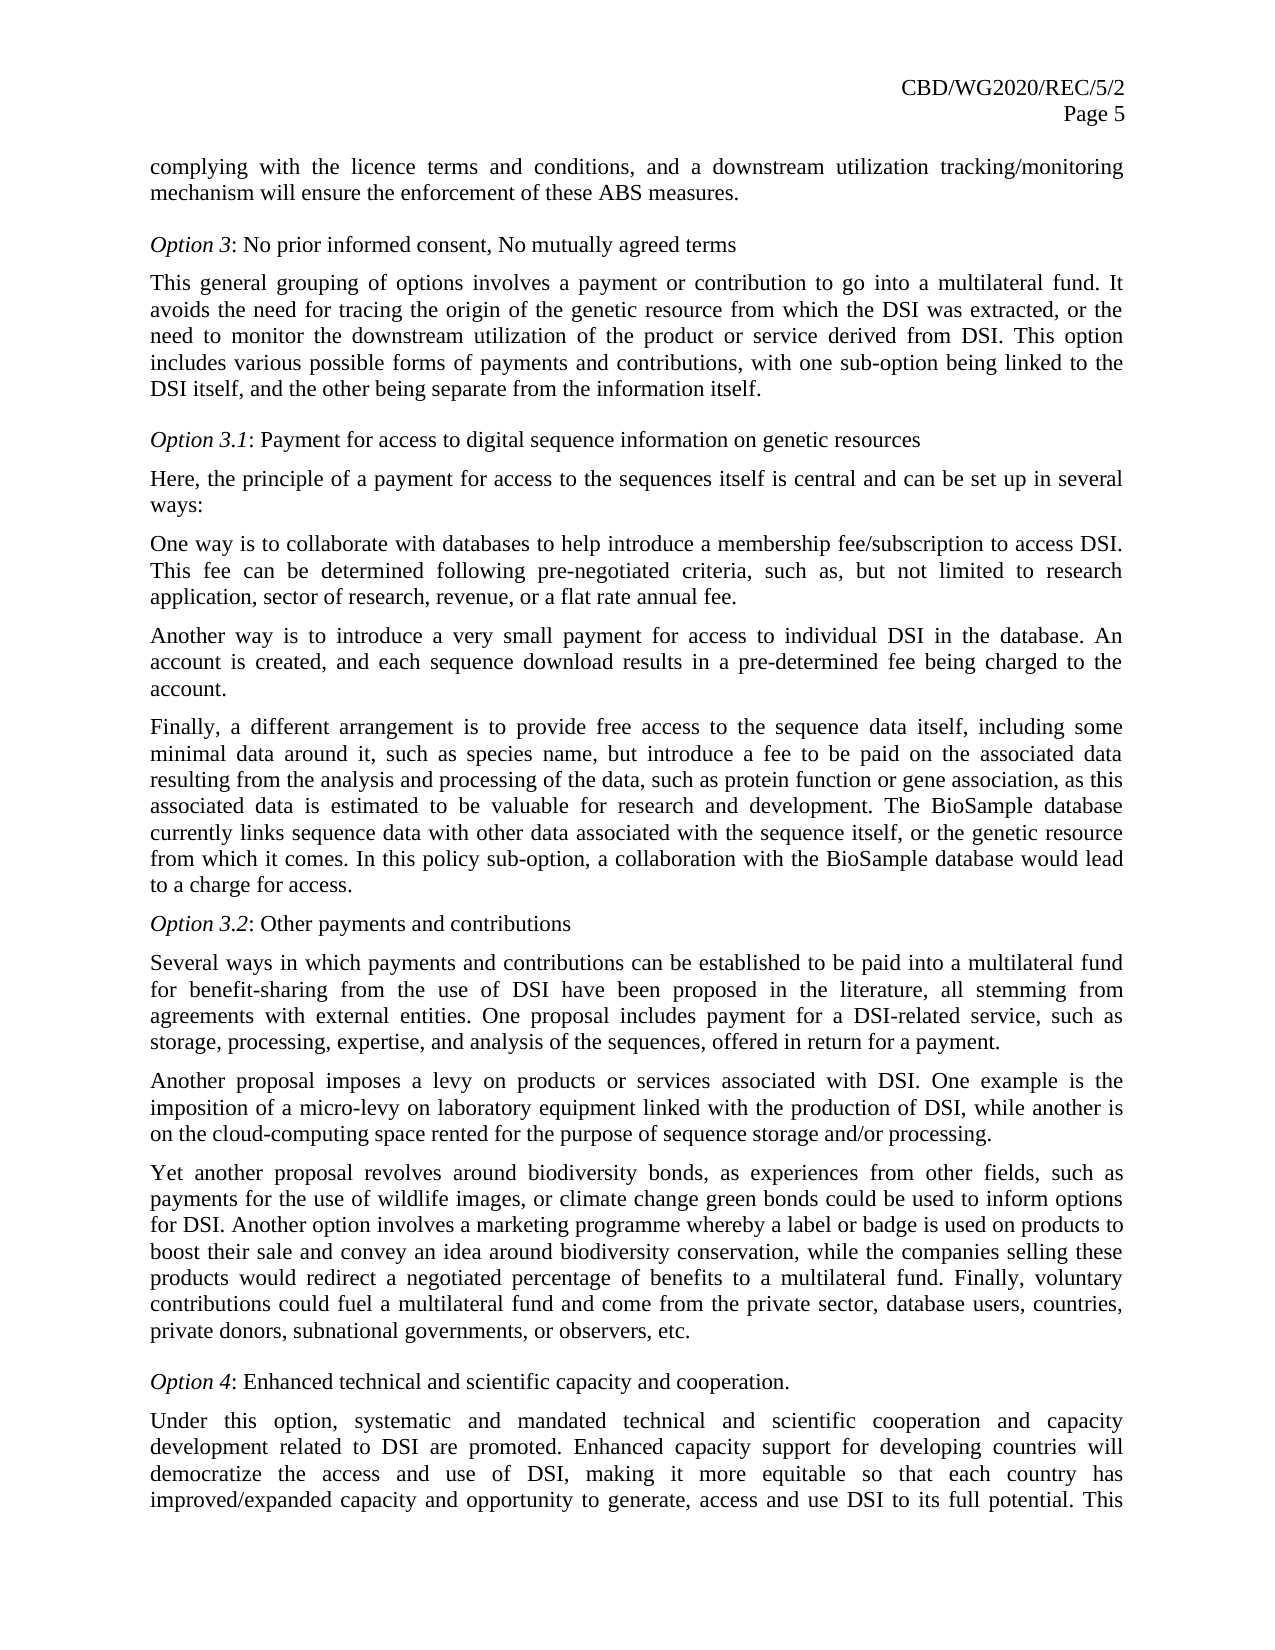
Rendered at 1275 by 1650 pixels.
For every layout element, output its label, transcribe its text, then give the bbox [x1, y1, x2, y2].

text Option 3: No prior informed consent, No mutually agreed terms [150, 231, 1125, 257]
text Option 4: Enhanced technical and scientific capacity and cooperation. [150, 1368, 1125, 1394]
text Option 3.2: Other payments and contributions [150, 910, 1125, 937]
text Several ways in which payments and contributions can be established to be paid into a multilateral fund for benefit-sharing from the use of DSI have been proposed in the literature, all stemming from agreements with external entities. One proposal includes payment for a DSI-related service, such as storage, processing, expertise, and analysis of the sequences, offered in return for a payment. [150, 949, 1125, 1055]
text One way is to collaborate with databases to help introduce a membership fee/subscription to access DSI. This fee can be determined following pre-negotiated criteria, such as, but not limited to research application, sector of research, revenue, or a flat rate annual fee. [150, 530, 1125, 609]
text Another way is to introduce a very small payment for access to individual DSI in the database. An account is created, and each sequence download results in a pre-determined fee being charged to the account. [150, 622, 1125, 701]
text Another proposal imposes a levy on products or services associated with DSI. One example is the imposition of a micro-levy on laboratory equipment linked with the production of DSI, while another is on the cloud-computing space rented for the purpose of sequence storage and/or processing. [150, 1067, 1125, 1146]
text Option 3.1: Payment for access to digital sequence information on genetic resources [150, 426, 1125, 453]
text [150, 1407, 1125, 1512]
text Yet another proposal revolves around biodiversity bonds, as experiences from other fields, such as payments for the use of wildlife images, or climate change green bonds could be used to inform options for DSI. Another option involves a marketing programme whereby a label or badge is used on products to boost their sale and convey an idea around biodiversity conservation, while the companies selling these products would redirect a negotiated percentage of benefits to a multilateral fund. Finally, voluntary contributions could fuel a multilateral fund and come from the private sector, database users, countries, private donors, subnational governments, or observers, etc. [150, 1159, 1125, 1343]
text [150, 153, 1125, 206]
text This general grouping of options involves a payment or contribution to go into a multilateral fund. It avoids the need for tracing the origin of the genetic resource from which the DSI was extracted, or the need to monitor the downstream utilization of the product or service derived from DSI. This option includes various possible forms of payments and contributions, with one sub-option being linked to the DSI itself, and the other being separate from the information itself. [150, 269, 1125, 401]
text Here, the principle of a payment for access to the sequences itself is central and can be set up in several ways: [150, 465, 1125, 518]
text Finally, a different arrangement is to provide free access to the sequence data itself, including some minimal data around it, such as species name, but introduce a fee to be paid on the associated data resulting from the analysis and processing of the data, such as protein function or gene association, as this associated data is estimated to be valuable for research and development. The BioSample database currently links sequence data with other data associated with the sequence itself, or the genetic resource from which it comes. In this policy sub-option, a collaboration with the BioSample database would lead to a charge for access. [150, 713, 1125, 898]
